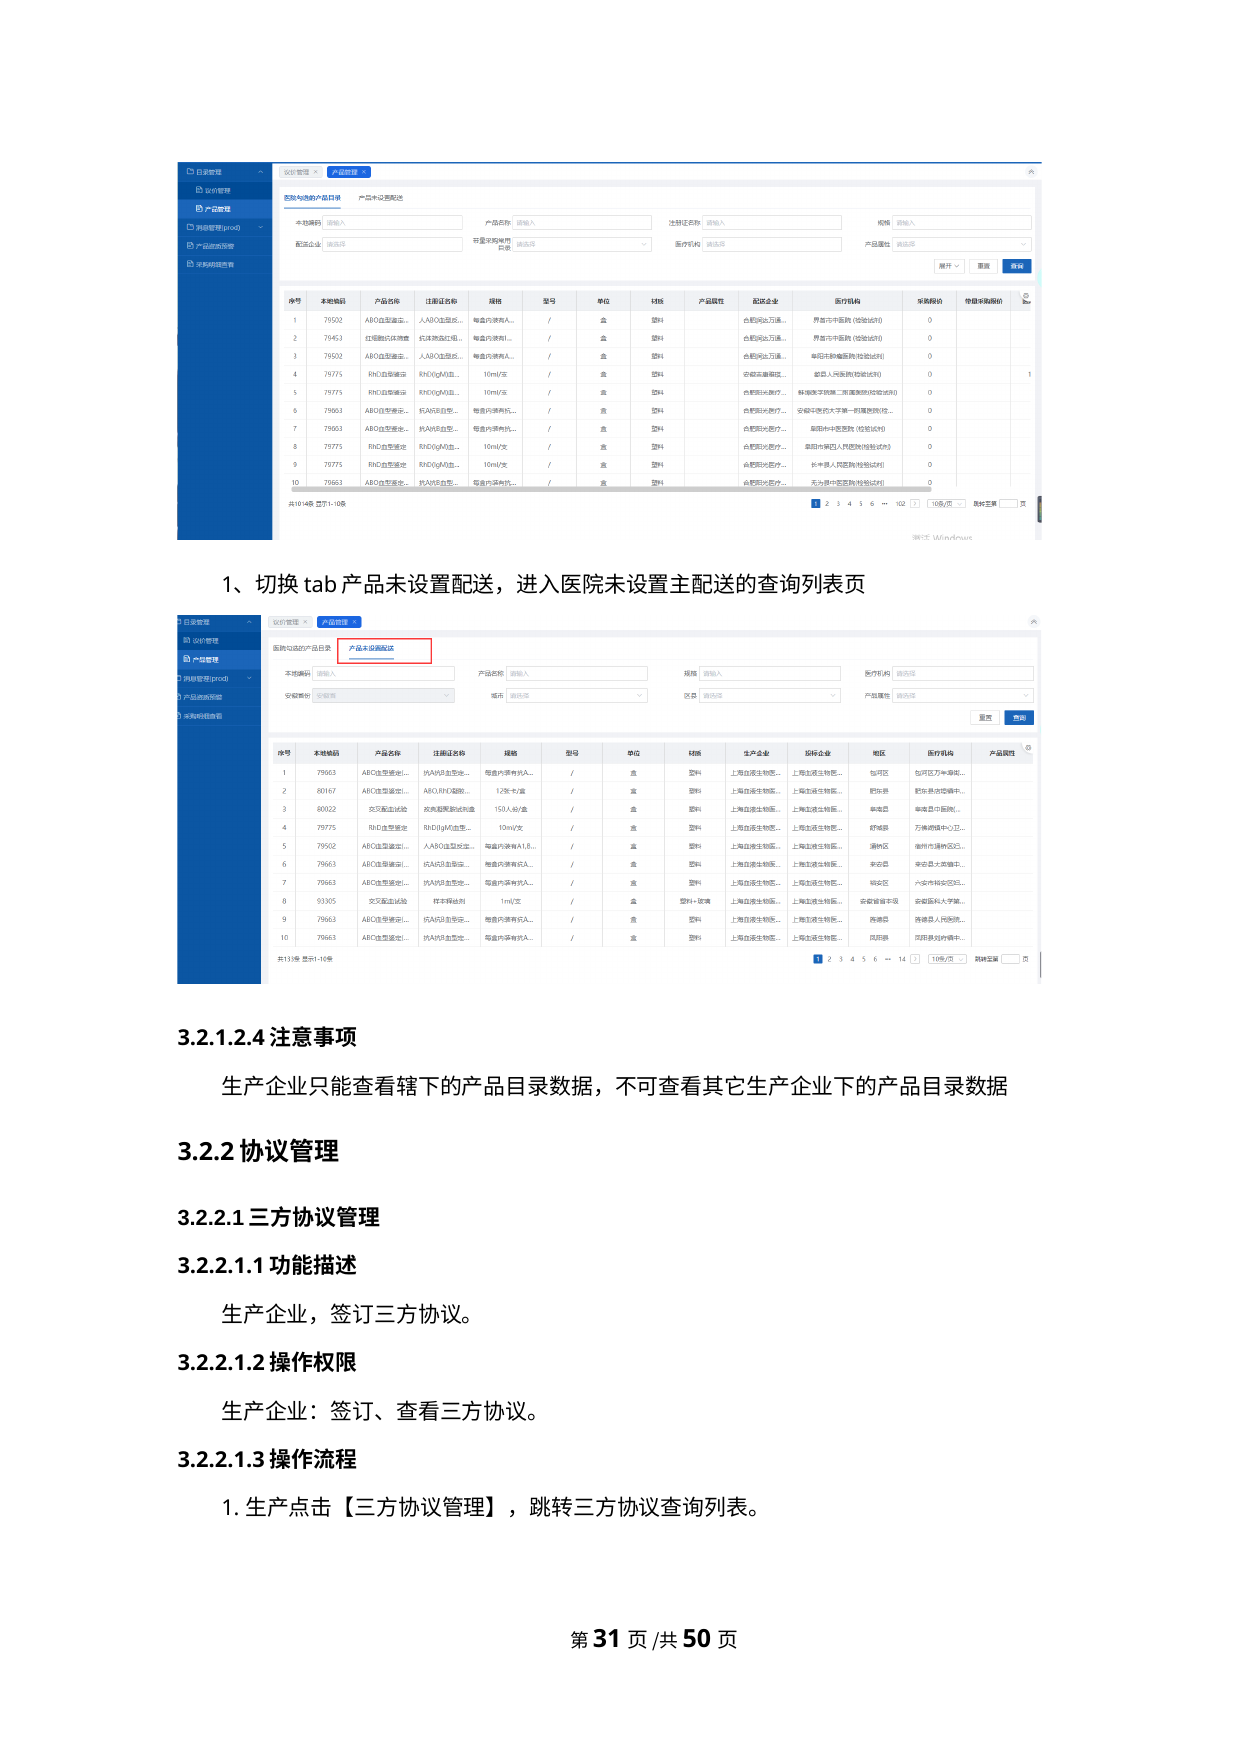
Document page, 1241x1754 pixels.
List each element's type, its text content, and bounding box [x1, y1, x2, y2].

text 生产企业，签订三方协议。 [177, 1297, 1093, 1329]
text 1. 生产点击【三方协议管理】，跳转三方协议查询列表。 [177, 1490, 1093, 1522]
subtitle 3.2.2.1.3操作流程 [177, 1442, 1093, 1474]
text 生产企业：签订、查看三方协议。 [177, 1393, 1093, 1426]
text 生产企业只能查看辖下的产品目录数据，不可查看其它生产企业下的产品目录数据 [177, 1068, 1093, 1101]
subtitle 3.2.1.2.4注意事项 [177, 1020, 1093, 1053]
picture [177, 162, 1042, 540]
subtitle 3.2.2.1.2操作权限 [177, 1345, 1093, 1377]
list 切换tab产品未设置配送，进入医院未设置主配送的查询列表页 [177, 567, 1093, 599]
picture [177, 615, 1042, 984]
subtitle 3.2.2.1三方协议管理 [177, 1200, 1093, 1232]
subtitle 3.2.2.1.1功能描述 [177, 1248, 1093, 1281]
subtitle 3.2.2协议管理 [177, 1117, 1093, 1182]
